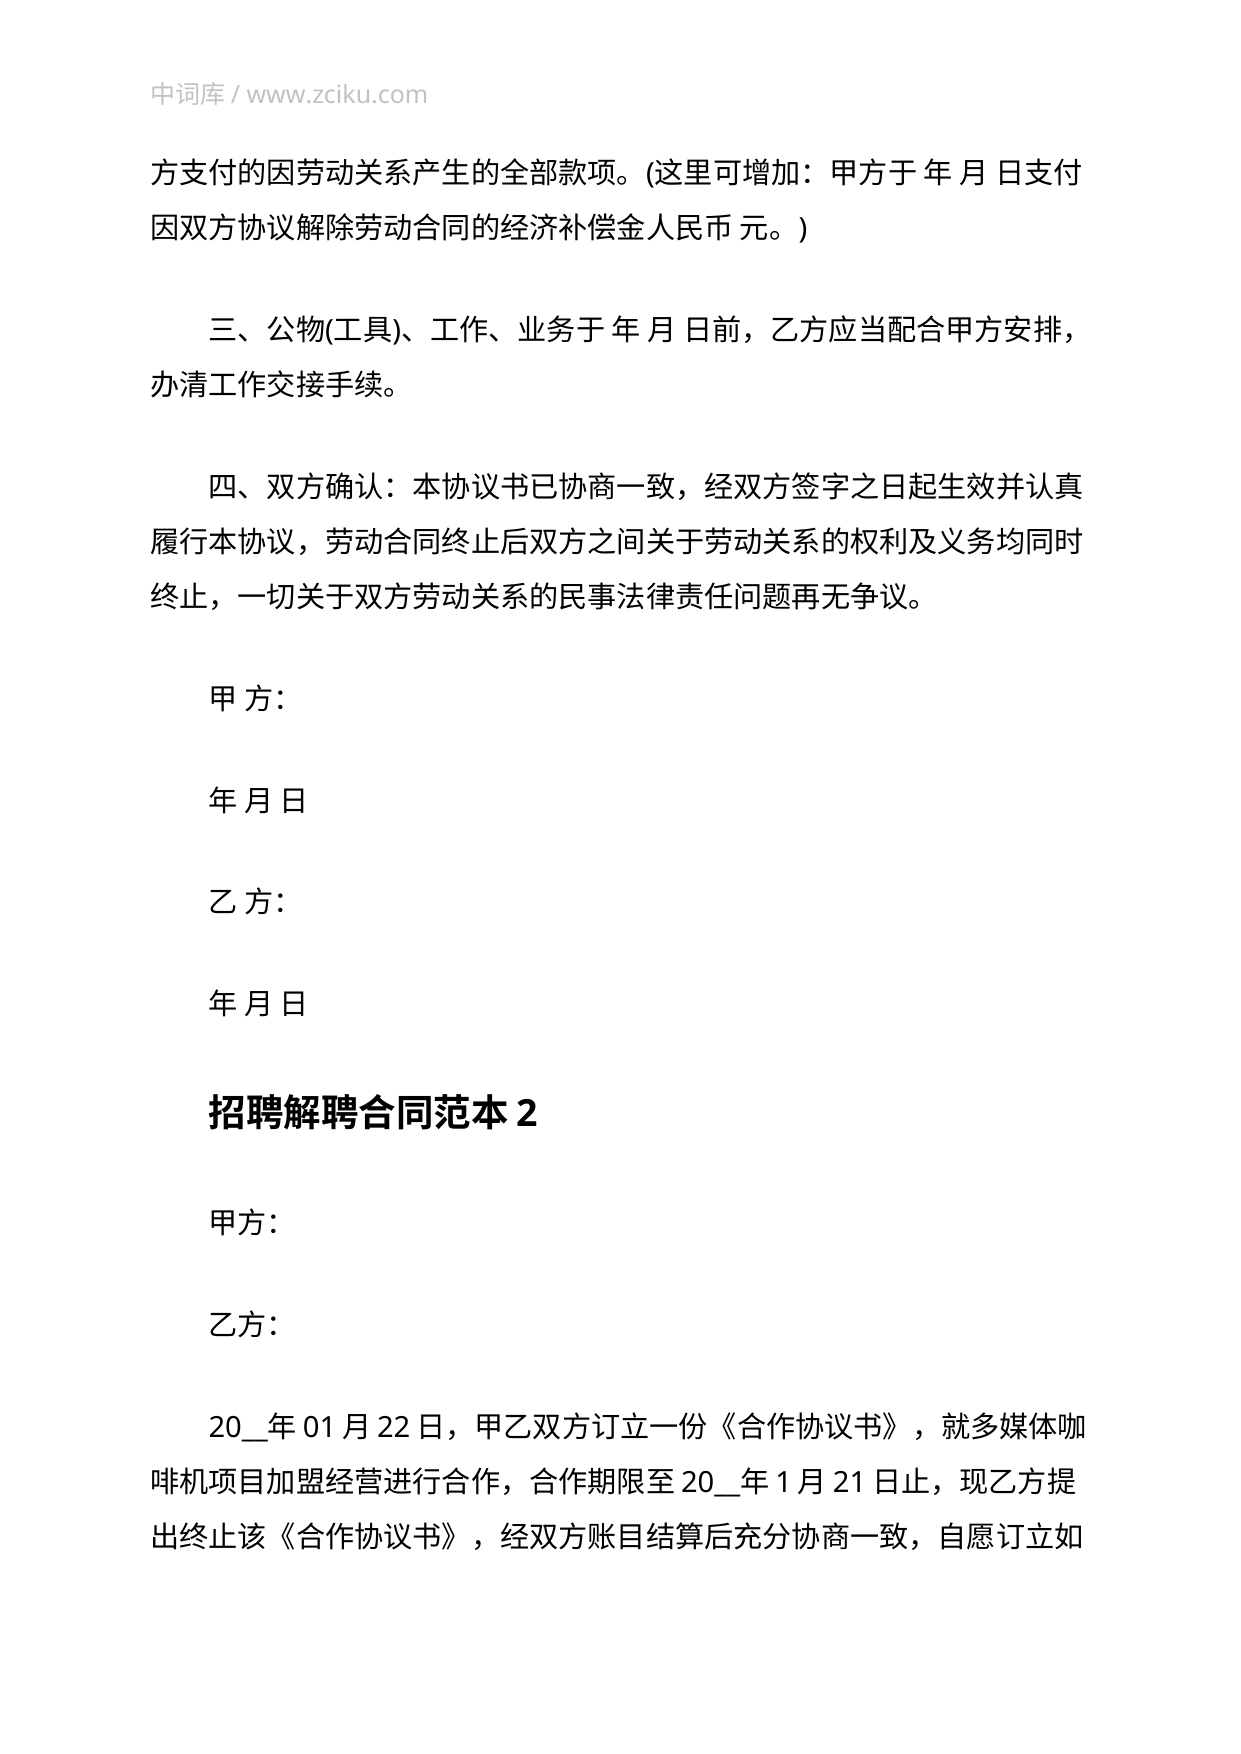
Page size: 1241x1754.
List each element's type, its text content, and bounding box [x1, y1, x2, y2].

text 年 月 日 [150, 981, 1090, 1023]
text 甲方： [150, 1200, 1090, 1242]
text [150, 1403, 1090, 1556]
text 年 月 日 [150, 777, 1090, 819]
text 四、双方确认：本协议书已协商一致，经双方签字之日起生效并认真履行本协议，劳动合同终止后双方之间关于劳动关系的权利及义务均同时终止，一切关于双方劳动关系的民事法律责任问题再无争议。 [150, 464, 1090, 616]
text 乙 方： [150, 879, 1090, 921]
text 三、公物(工具)、工作、业务于 年 月 日前，乙方应当配合甲方安排，办清工作交接手续。 [150, 307, 1090, 404]
text 招聘解聘合同范本2 [150, 1082, 1090, 1137]
text 甲 方： [150, 675, 1090, 718]
text 乙方： [150, 1302, 1090, 1344]
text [150, 150, 1090, 247]
